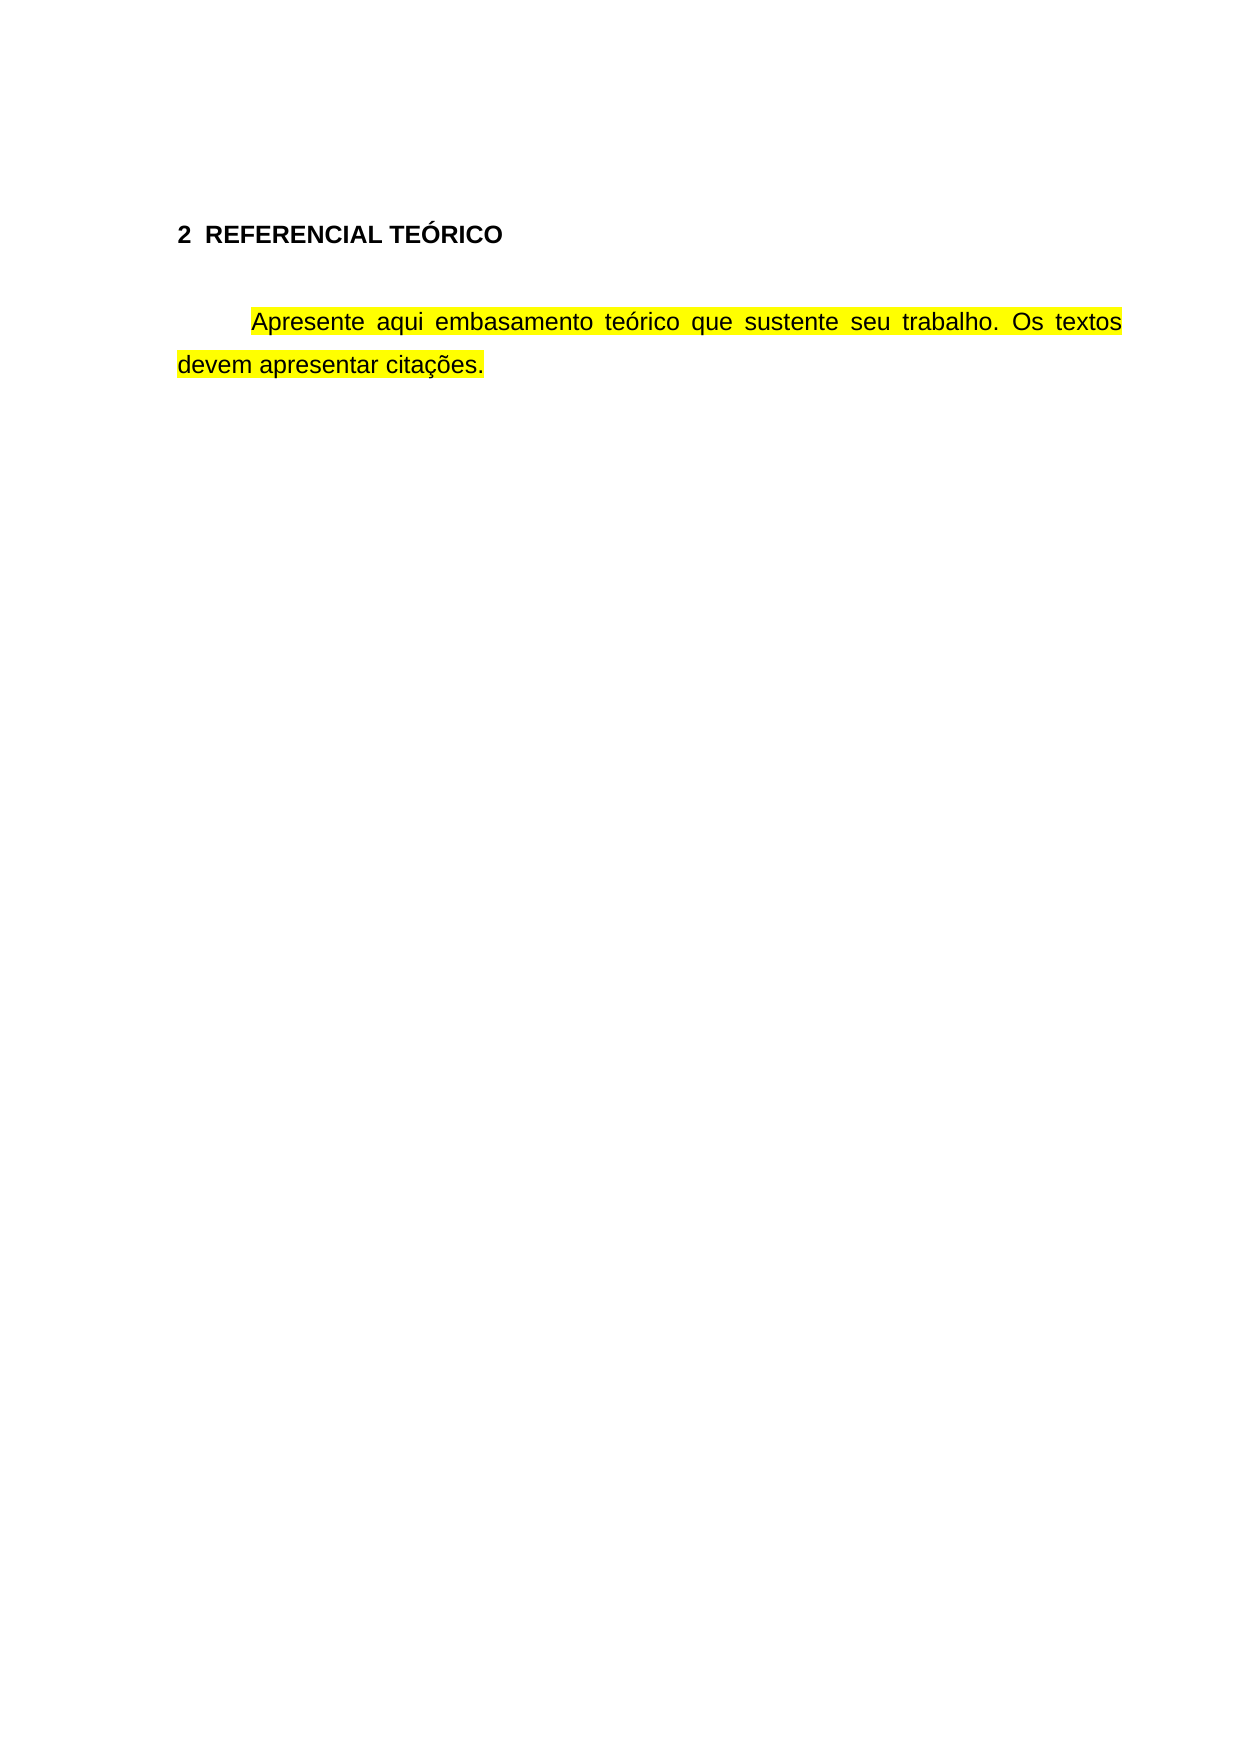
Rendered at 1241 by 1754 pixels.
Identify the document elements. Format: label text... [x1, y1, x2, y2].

subtitle 2 REFERENCIAL TEÓRICO [177, 220, 1122, 249]
text Apresente aqui embasamento teórico que sustente seu trabalho. Os textos devem apresentar citações. [177, 307, 1122, 378]
